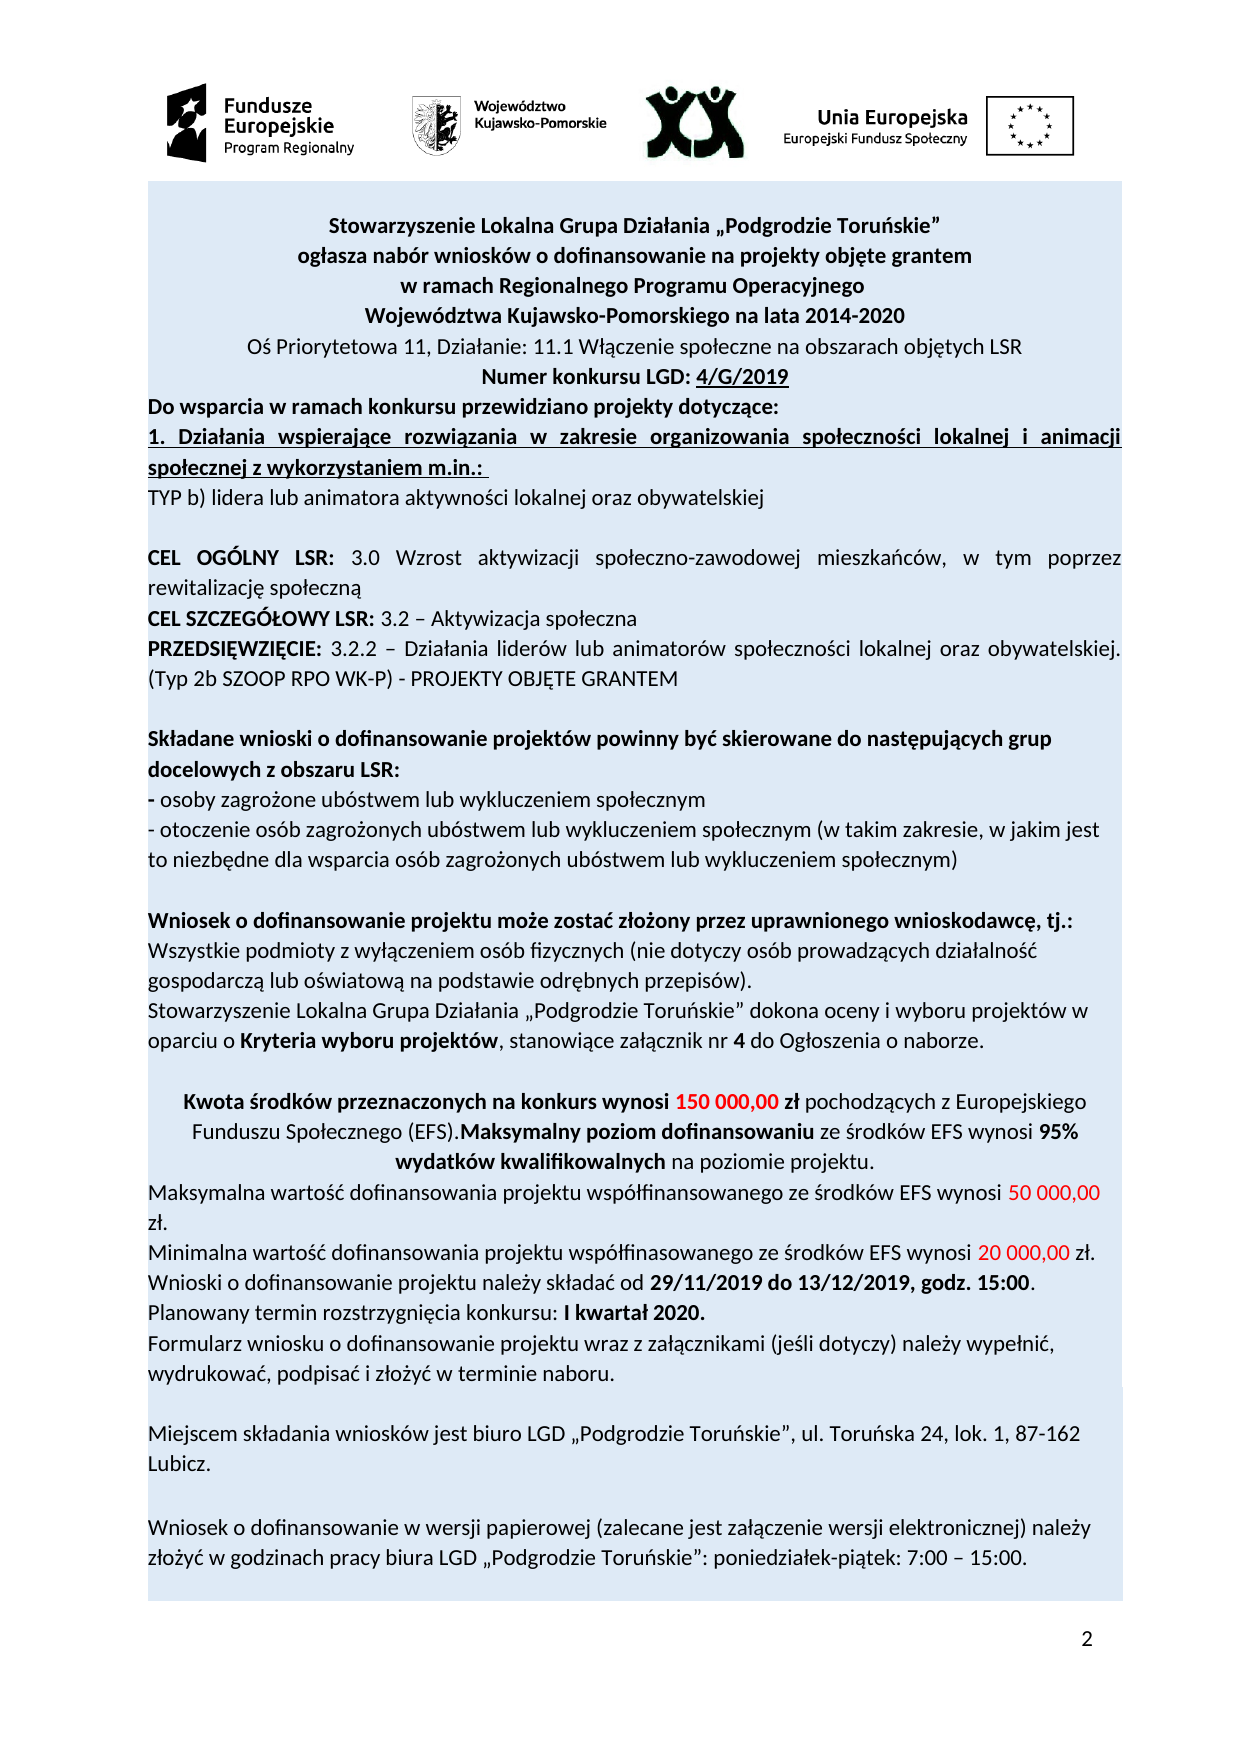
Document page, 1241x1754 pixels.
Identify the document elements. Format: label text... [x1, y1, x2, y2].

text Numer konkursu LGD: 4/G/2019 [148, 362, 1122, 390]
text 1. Działania wspierające rozwiązania w zakresie organizowania społeczności lokalnej i animacji społecznej z wykorzystaniem m.in.: [148, 448, 1122, 481]
text ogłasza nabór wniosków o dofinansowanie na projekty objęte grantem [148, 241, 1122, 269]
text Kwota środków przeznaczonych na konkurs wynosi 150 000,00 zł pochodzących z Europejskiego Funduszu Społecznego (EFS).Maksymalny poziom dofinansowaniu ze środków EFS wynosi 95% wydatków kwalifikowalnych na poziomie projektu. [148, 1087, 1122, 1175]
text Wszystkie podmioty z wyłączeniem osób fizycznych (nie dotyczy osób prowadzących działalność gospodarczą lub oświatową na podstawie odrębnych przepisów). [148, 936, 1122, 994]
text w ramach Regionalnego Programu Operacyjnego Województwa Kujawsko-Pomorskiego na lata 2014-2020 [148, 271, 1122, 329]
text - otoczenie osób zagrożonych ubóstwem lub wykluczeniem społecznym (w takim zakresie, w jakim jest to niezbędne dla wsparcia osób zagrożonych ubóstwem lub wykluczeniem społecznym) [148, 815, 1122, 873]
text PRZEDSIĘWZIĘCIE: 3.2.2 – Działania liderów lub animatorów społeczności lokalnej oraz obywatelskiej. (Typ 2b SZOOP RPO WK-P) - PROJEKTY OBJĘTE GRANTEM [148, 634, 1122, 692]
text Wniosek o dofinansowanie w wersji papierowej (zalecane jest załączenie wersji elektronicznej) należy złożyć w godzinach pracy biura LGD „Podgrodzie Toruńskie”: poniedziałek-piątek: 7:00 – 15:00. [148, 1513, 1123, 1571]
text Planowany termin rozstrzygnięcia konkursu: I kwartał 2020. [148, 1298, 1122, 1326]
text - osoby zagrożone ubóstwem lub wykluczeniem społecznym [148, 785, 1122, 813]
text Stowarzyszenie Lokalna Grupa Działania „Podgrodzie Toruńskie” [148, 211, 1122, 239]
text TYP b) lidera lub animatora aktywności lokalnej oraz obywatelskiej [148, 483, 1122, 511]
text Miejscem składania wniosków jest biuro LGD „Podgrodzie Toruńskie”, ul. Toruńska 24, lok. 1, 87-162 Lubicz. [148, 1419, 1123, 1477]
text Maksymalna wartość dofinansowania projektu współfinansowanego ze środków EFS wynosi 50 000,00 zł. [148, 1178, 1122, 1236]
text Formularz wniosku o dofinansowanie projektu wraz z załącznikami (jeśli dotyczy) należy wypełnić, wydrukować, podpisać i złożyć w terminie naboru. [148, 1329, 1122, 1387]
picture [147, 63, 1093, 181]
text Stowarzyszenie Lokalna Grupa Działania „Podgrodzie Toruńskie” dokona oceny i wyboru projektów w oparciu o Kryteria wyboru projektów, stanowiące załącznik nr 4 do Ogłoszenia o naborze. [148, 996, 1122, 1054]
text CEL SZCZEGÓŁOWY LSR: 3.2 – Aktywizacja społeczna [148, 604, 1122, 632]
text Składane wnioski o dofinansowanie projektów powinny być skierowane do następujących grup docelowych z obszaru LSR: [148, 724, 1122, 783]
text CEL OGÓLNY LSR: 3.0 Wzrost aktywizacji społeczno-zawodowej mieszkańców, w tym poprzez rewitalizację społeczną [148, 543, 1122, 601]
text Wniosek o dofinansowanie projektu może zostać złożony przez uprawnionego wnioskodawcę, tj.: [148, 906, 1122, 934]
text Wnioski o dofinansowanie projektu należy składać od 29/11/2019 do 13/12/2019, godz. 15:00. [148, 1268, 1122, 1296]
text Do wsparcia w ramach konkursu przewidziano projekty dotyczące: [148, 392, 1122, 420]
text Oś Priorytetowa 11, Działanie: 11.1 Włączenie społeczne na obszarach objętych LSR [148, 332, 1122, 360]
text Minimalna wartość dofinansowania projektu współfinasowanego ze środków EFS wynosi 20 000,00 zł. [148, 1238, 1122, 1266]
text 1. Działania wspierające rozwiązania w zakresie organizowania społeczności lokalnej i animacji społecznej z wykorzystaniem m.in.: [148, 422, 1122, 447]
